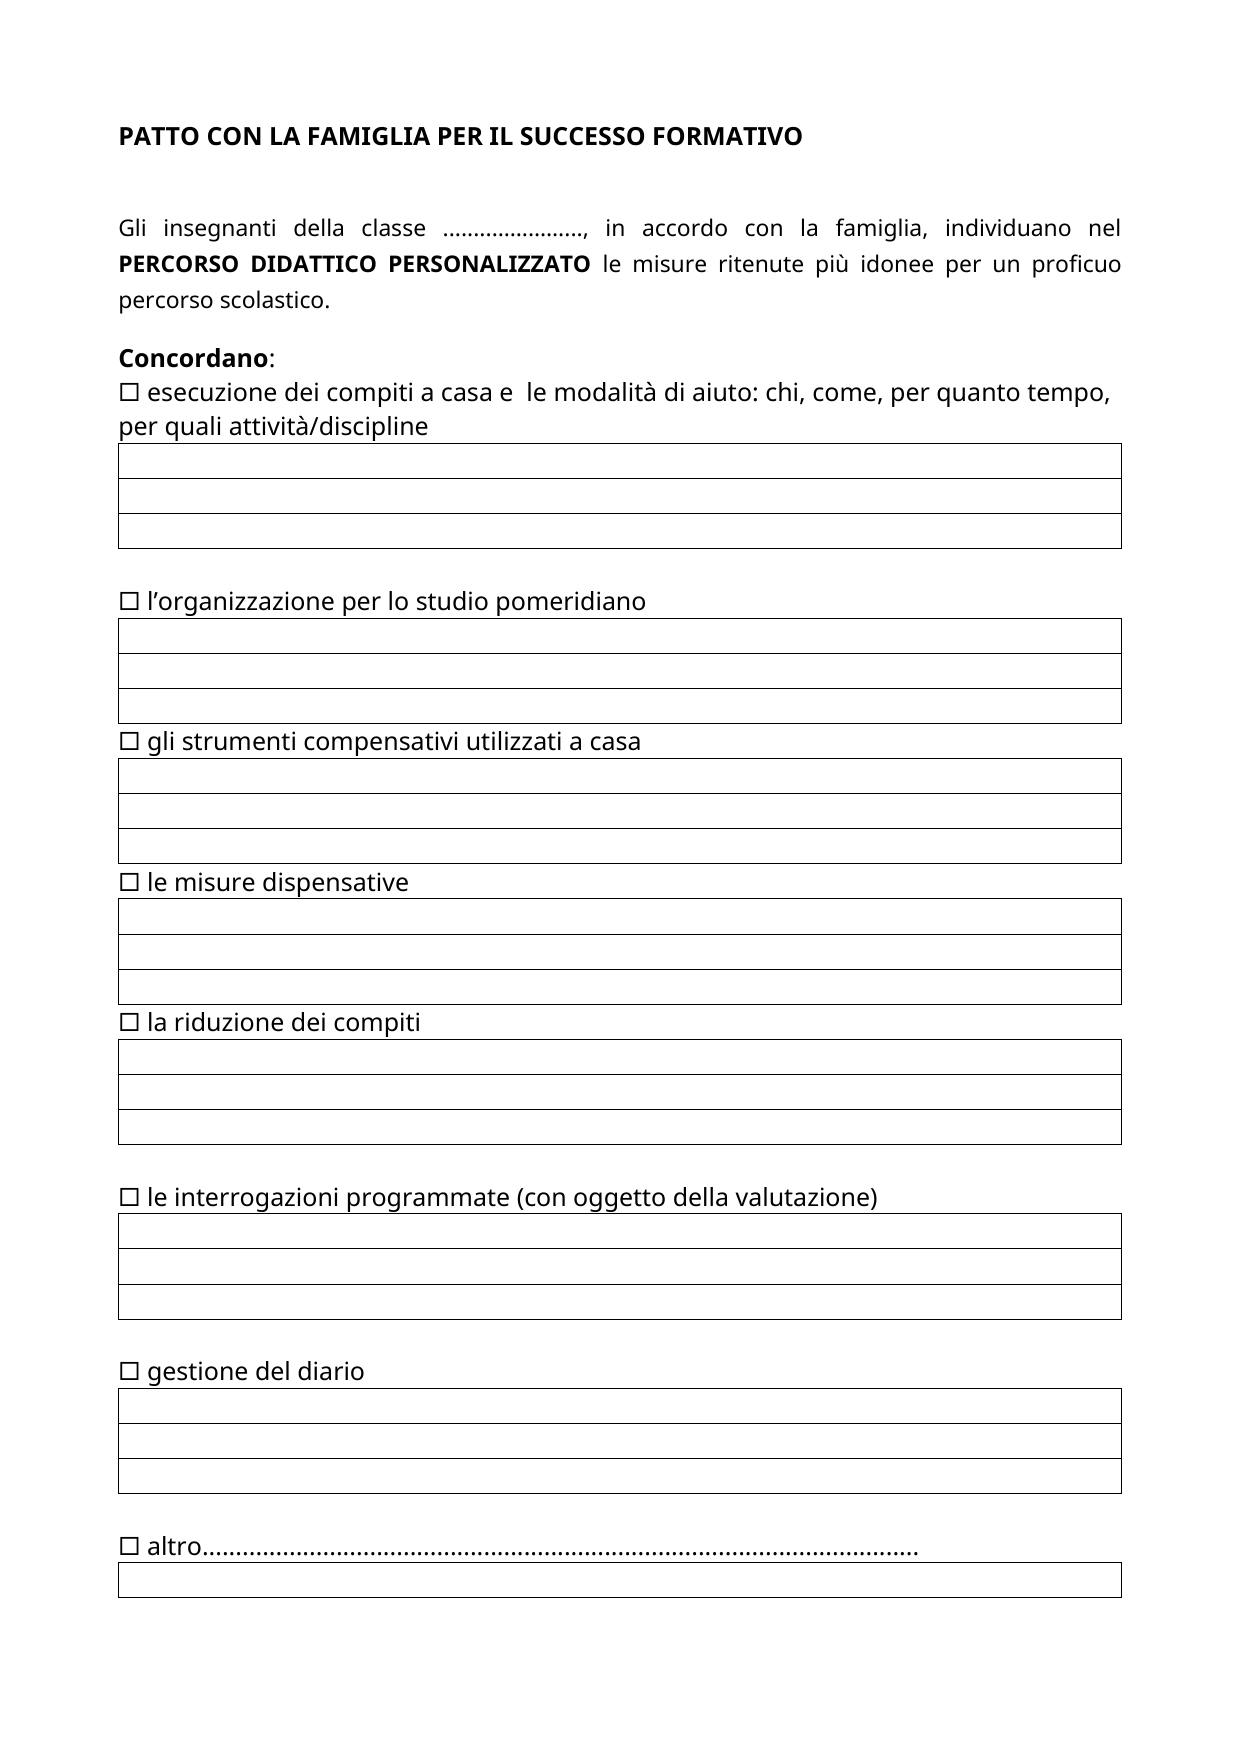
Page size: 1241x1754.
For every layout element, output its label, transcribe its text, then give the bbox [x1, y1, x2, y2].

table_header [119, 444, 1121, 478]
table_cell [119, 514, 1121, 548]
text le interrogazioni programmate (con oggetto della valutazione) [118, 1179, 1122, 1213]
table_cell [119, 935, 1121, 968]
table_cell [119, 1110, 1121, 1144]
text le misure dispensative [118, 864, 1122, 898]
table_header [119, 899, 1121, 933]
table_cell [119, 1459, 1121, 1493]
text Gli insegnanti della classe ........…………..., in accordo con la famiglia, individuano nel PERCORSO DIDATTICO PERSONALIZZATO le misure ritenute più idonee per un proficuo percorso scolastico. [118, 212, 1122, 315]
table_header [119, 1563, 1121, 1597]
table_cell [119, 829, 1121, 863]
text PATTO CON LA FAMIGLIA PER IL SUCCESSO FORMATIVO [118, 118, 1122, 152]
table_header [119, 759, 1121, 793]
table_cell [119, 1285, 1121, 1318]
text esecuzione dei compiti a casa e le modalità di aiuto: chi, come, per quanto tempo, per quali attività/discipline [118, 375, 1122, 443]
table_cell [119, 689, 1121, 723]
table_header [119, 619, 1121, 653]
text altro........................................................................................................... [118, 1528, 1122, 1562]
text la riduzione dei compiti [118, 1005, 1122, 1039]
table_cell [119, 970, 1121, 1004]
table_header [119, 1389, 1121, 1423]
table_cell [119, 1424, 1121, 1458]
text l’organizzazione per lo studio pomeridiano [118, 583, 1122, 617]
table_header [119, 1040, 1121, 1074]
text Concordano: [118, 341, 1122, 375]
table_cell [119, 654, 1121, 688]
table_cell [119, 794, 1121, 828]
text gli strumenti compensativi utilizzati a casa [118, 724, 1122, 758]
text gestione del diario [118, 1354, 1122, 1388]
table_cell [119, 1249, 1121, 1283]
table_cell [119, 479, 1121, 513]
table_cell [119, 1075, 1121, 1109]
table_header [119, 1214, 1121, 1248]
